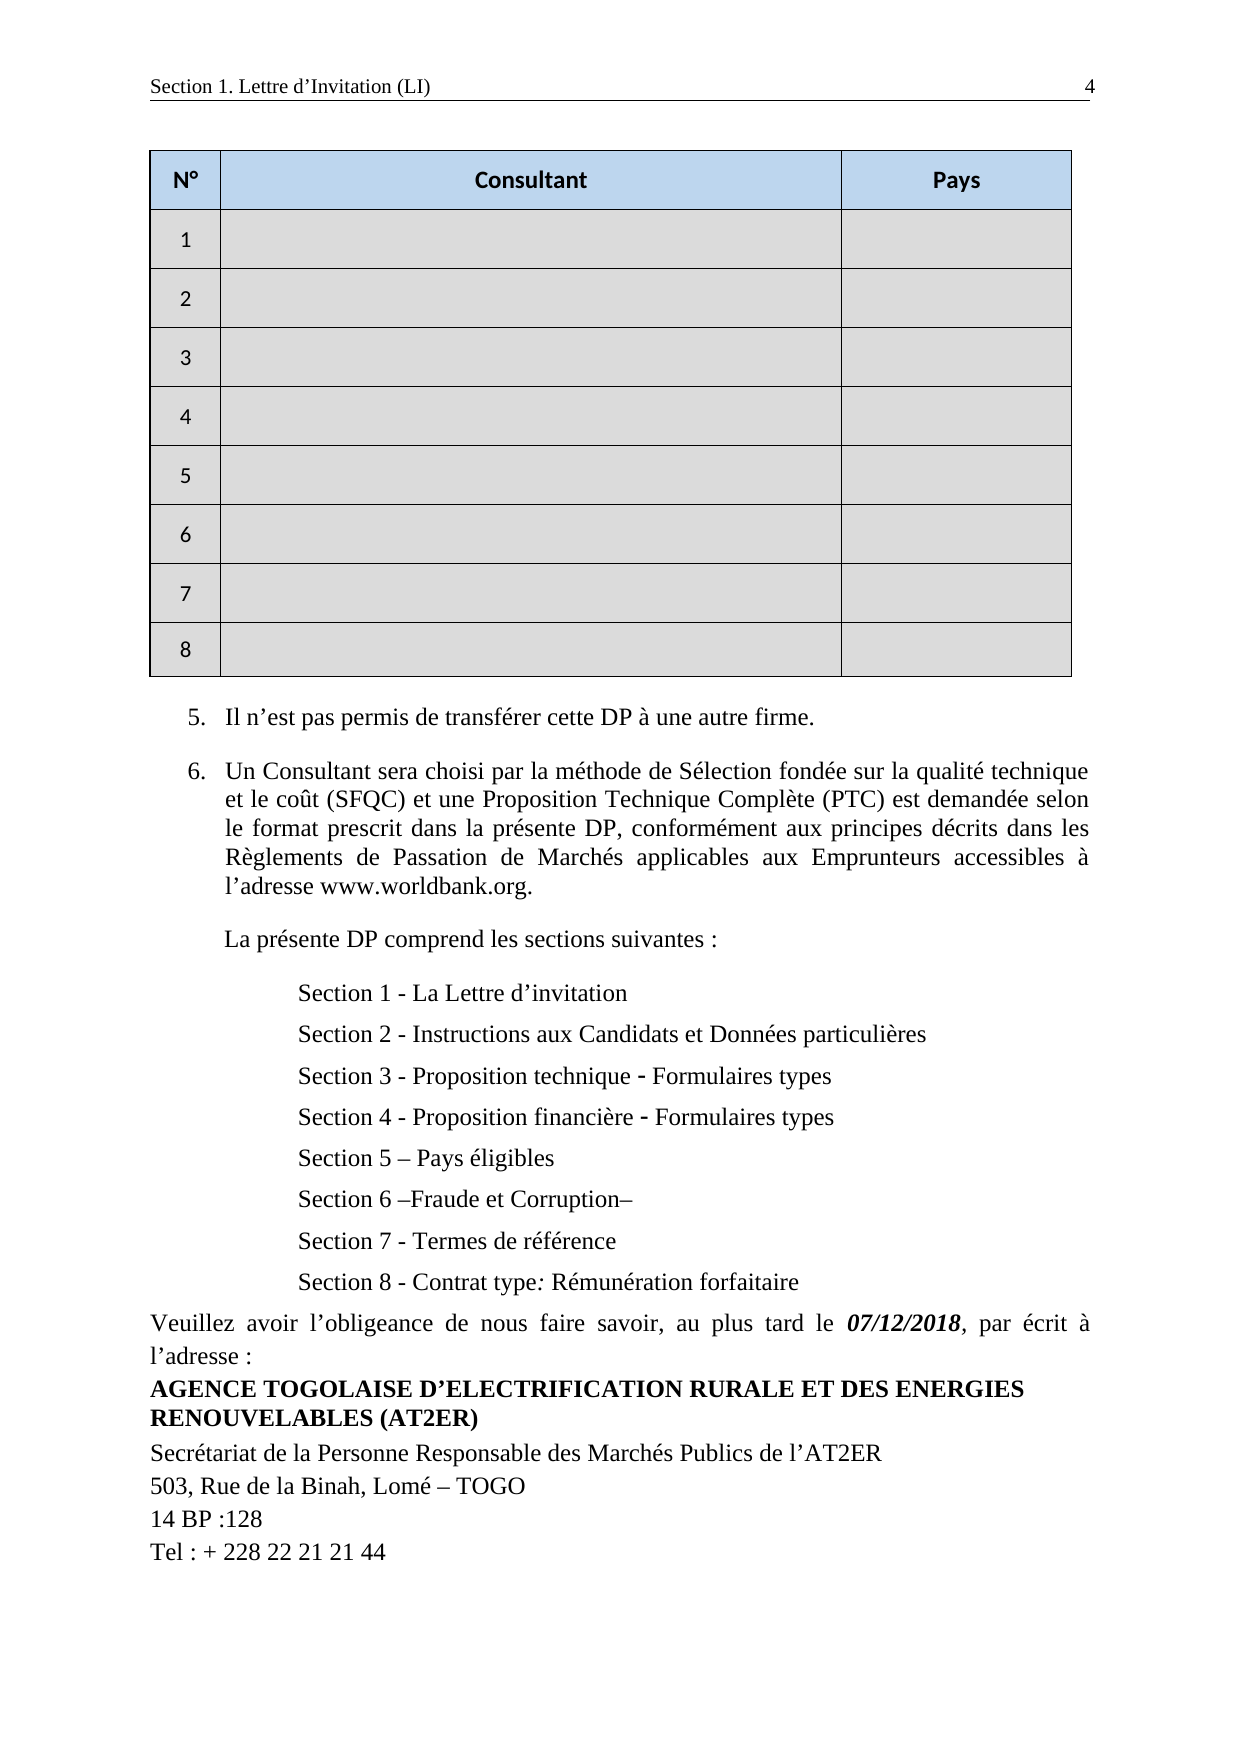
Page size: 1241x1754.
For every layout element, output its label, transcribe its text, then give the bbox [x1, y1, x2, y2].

table_cell 3 [151, 328, 220, 386]
table_header Consultant [221, 151, 841, 209]
table_cell 7 [151, 564, 220, 622]
table_cell [221, 269, 841, 327]
text Section 2 - Instructions aux Candidats et Données particulières [298, 1019, 1090, 1048]
table_cell [221, 387, 841, 445]
table_cell [221, 505, 841, 563]
text Veuillez avoir l’obligeance de nous faire savoir, au plus tard le 07/12/2018, par écrit à l’adresse : [150, 1308, 1090, 1370]
table_header Pays [842, 151, 1071, 209]
table_cell 2 [151, 269, 220, 327]
list Un Consultant sera choisi par la méthode de Sélection fondée sur la qualité technique et le coût (SFQC) et une Proposition Technique Complète (PTC) est demandée selon le format prescrit dans la présente DP, conformément aux principes décrits dans les Règlements de Passation de Marchés applicables aux Emprunteurs accessibles à l’adresse www.worldbank.org. [187, 756, 1090, 899]
table_cell [221, 328, 841, 386]
table_cell 5 [151, 446, 220, 504]
table_cell 4 [151, 387, 220, 445]
table_cell [842, 505, 1071, 563]
table_cell 6 [151, 505, 220, 563]
text 14 BP :128 [150, 1504, 1090, 1533]
text Section 3 - Proposition technique Formulaires types [298, 1061, 1090, 1089]
table_cell [842, 446, 1071, 504]
table_cell [221, 623, 841, 676]
table_cell [842, 269, 1071, 327]
table_cell [221, 210, 841, 268]
text Section 7 - Termes de référence [298, 1226, 1090, 1254]
table_cell [842, 328, 1071, 386]
text Section 5 – Pays éligibles [298, 1143, 1090, 1172]
text Tel : + 228 22 21 21 44 [150, 1537, 1090, 1566]
text Secrétariat de la Personne Responsable des Marchés Publics de l’AT2ER [150, 1438, 1090, 1467]
table_cell [842, 564, 1071, 622]
table_header N° [151, 151, 220, 209]
table_cell 1 [151, 210, 220, 268]
text 503, Rue de la Binah, Lomé – TOGO [150, 1471, 1090, 1500]
table_cell 8 [151, 623, 220, 676]
text Section 8 - Contrat type: Rémunération forfaitaire [298, 1267, 1090, 1296]
table_cell [842, 210, 1071, 268]
text Section 4 - Proposition financière Formulaires types [298, 1102, 1090, 1131]
text AGENCE TOGOLAISE D’ELECTRIFICATION RURALE ET DES ENERGIES RENOUVELABLES (AT2ER) [150, 1374, 1090, 1432]
text La présente DP comprend les sections suivantes : [224, 924, 1090, 953]
table_cell [221, 564, 841, 622]
text Section 6 –Fraude et Corruption– [298, 1184, 1090, 1213]
text Section 1 - La Lettre d’invitation [298, 978, 1090, 1007]
table_cell [221, 446, 841, 504]
list Il n’est pas permis de transférer cette DP à une autre firme. [187, 702, 1090, 731]
table_cell [842, 623, 1071, 676]
table_cell [842, 387, 1071, 445]
